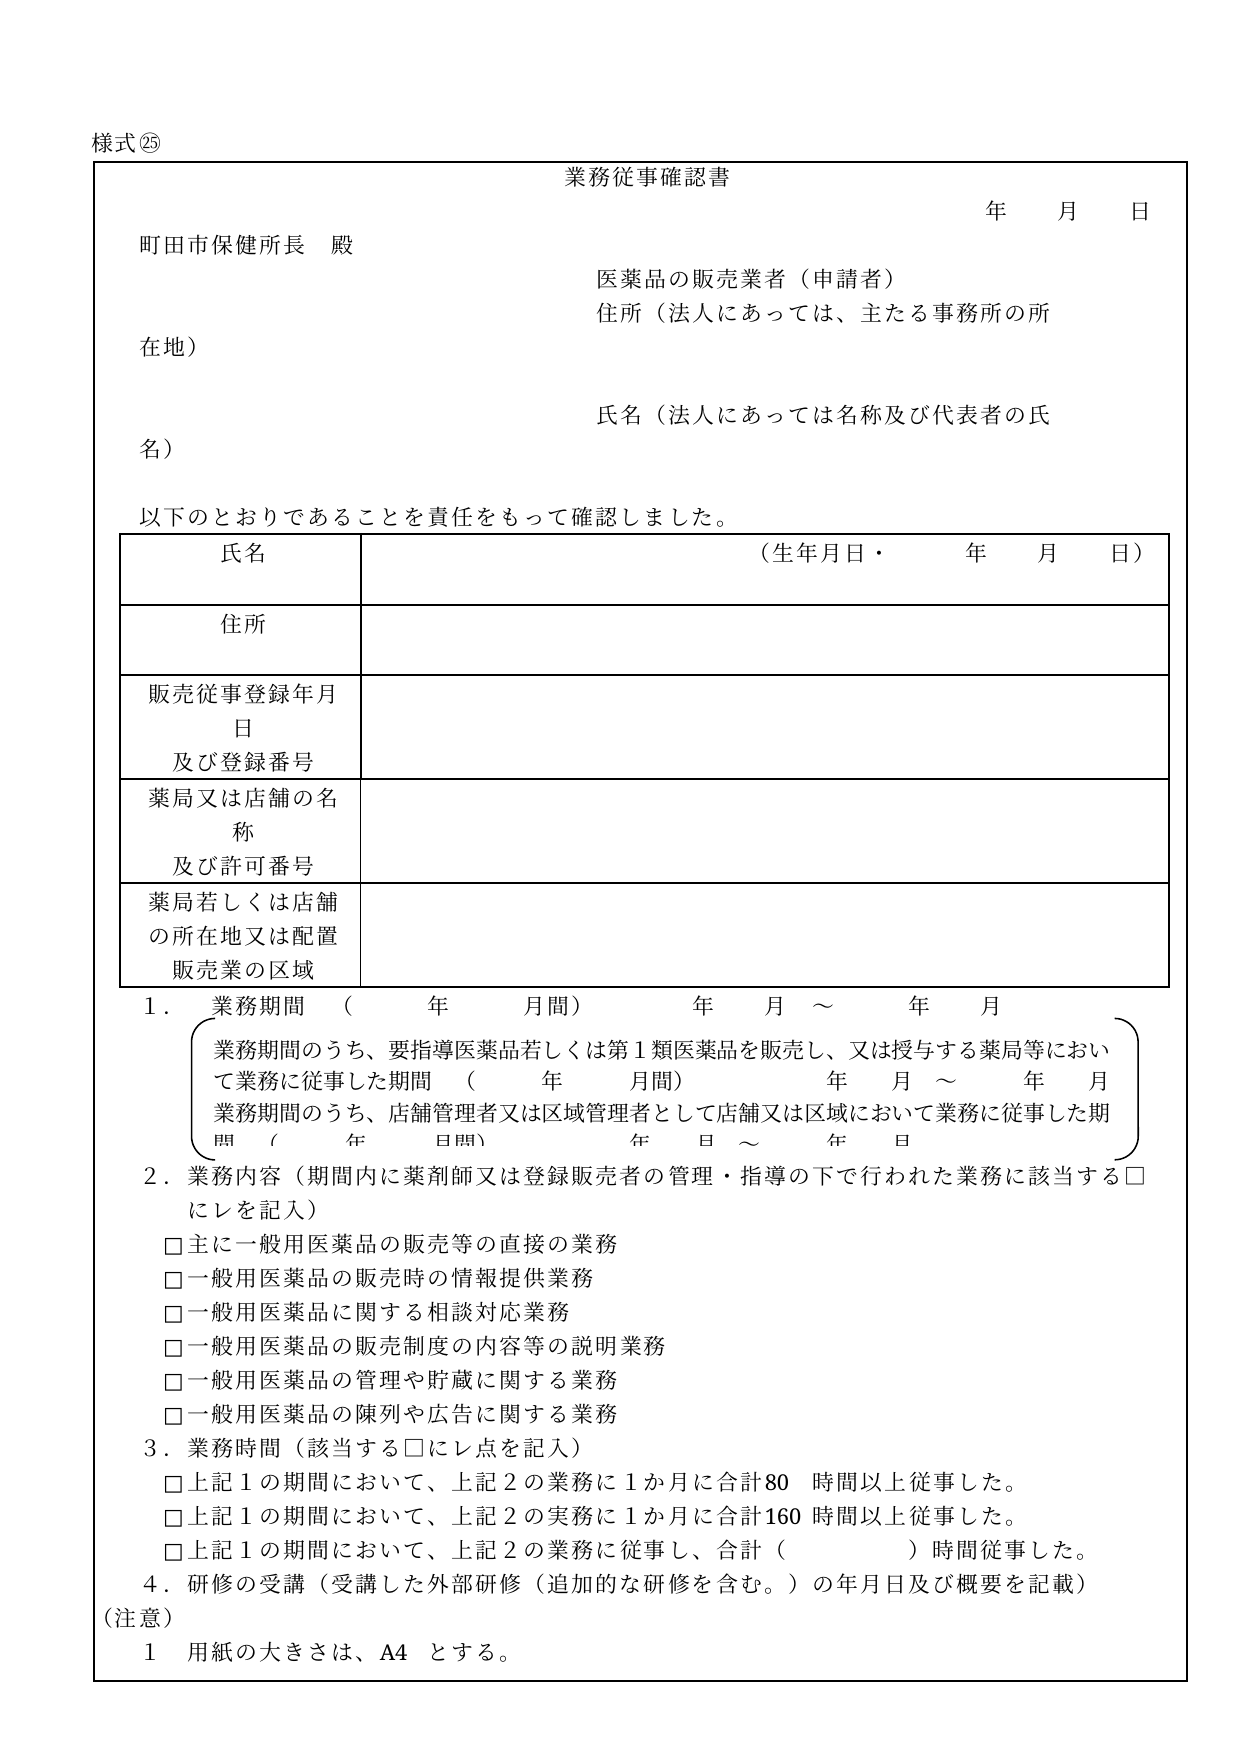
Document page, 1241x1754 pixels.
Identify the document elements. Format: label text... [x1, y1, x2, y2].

table_cell [362, 606, 1168, 674]
table_cell 業務期間 （ 年 月間） 年 月 ～ 年 月 ２．業務内容（期間内に薬剤師又は登録販売者の管理・指導の下で行われた業務に該当する□にレを記入） □主に一般用医薬品の販売等の直接の業務 □一般用医薬品の販売時の情報提供業務 □一般用医薬品に関する相談対応業務 □一般用医薬品の販売制度の内容等の説明業務 □一般用医薬品の管理や貯蔵に関する業務 □一般用医薬品の陳列や広告に関する業務 ３．業務時間（該当する□にレ点を記入） □上記１の期間において、上記２の業務に１か月に合計80時間以上従事した。 □上記１の期間において、上記２の実務に１か月に合計160時間以上従事した。 □上記１の期間において、上記２の業務に従事し、合計（ ）時間従事した。 ４．研修の受講（受講した外部研修（追加的な研修を含む。）の年月日及び概要を記載） [120, 988, 1169, 1599]
table_cell [361, 884, 1168, 986]
table_header 業務従事確認書 年 月 日 町田市保健所長 殿 医薬品の販売業者（申請者） 住所（法人にあっては、主たる事務所の所在地） 氏名（法人にあっては名称及び代表者の氏名） 以下のとおりであることを責任をもって確認しました。 [120, 163, 1169, 533]
table_cell 薬局若しくは店舗 の所在地又は配置 販売業の区域 [121, 884, 360, 986]
table_cell 薬局又は店舗の名称 及び許可番号 [121, 780, 360, 882]
table_cell 住所 [121, 606, 360, 674]
text １ 用紙の大きさは、A4とする。 [124, 1633, 1149, 1667]
table_cell （生年月日・ 年 月 日） [362, 535, 1168, 604]
text 様式㉕ [91, 125, 1065, 159]
table_cell 氏名 [121, 535, 360, 604]
table_cell [362, 676, 1168, 778]
text （注意） [95, 1599, 1149, 1633]
table_cell 販売従事登録年月日 及び登録番号 [121, 676, 360, 778]
table_cell [361, 780, 1168, 882]
